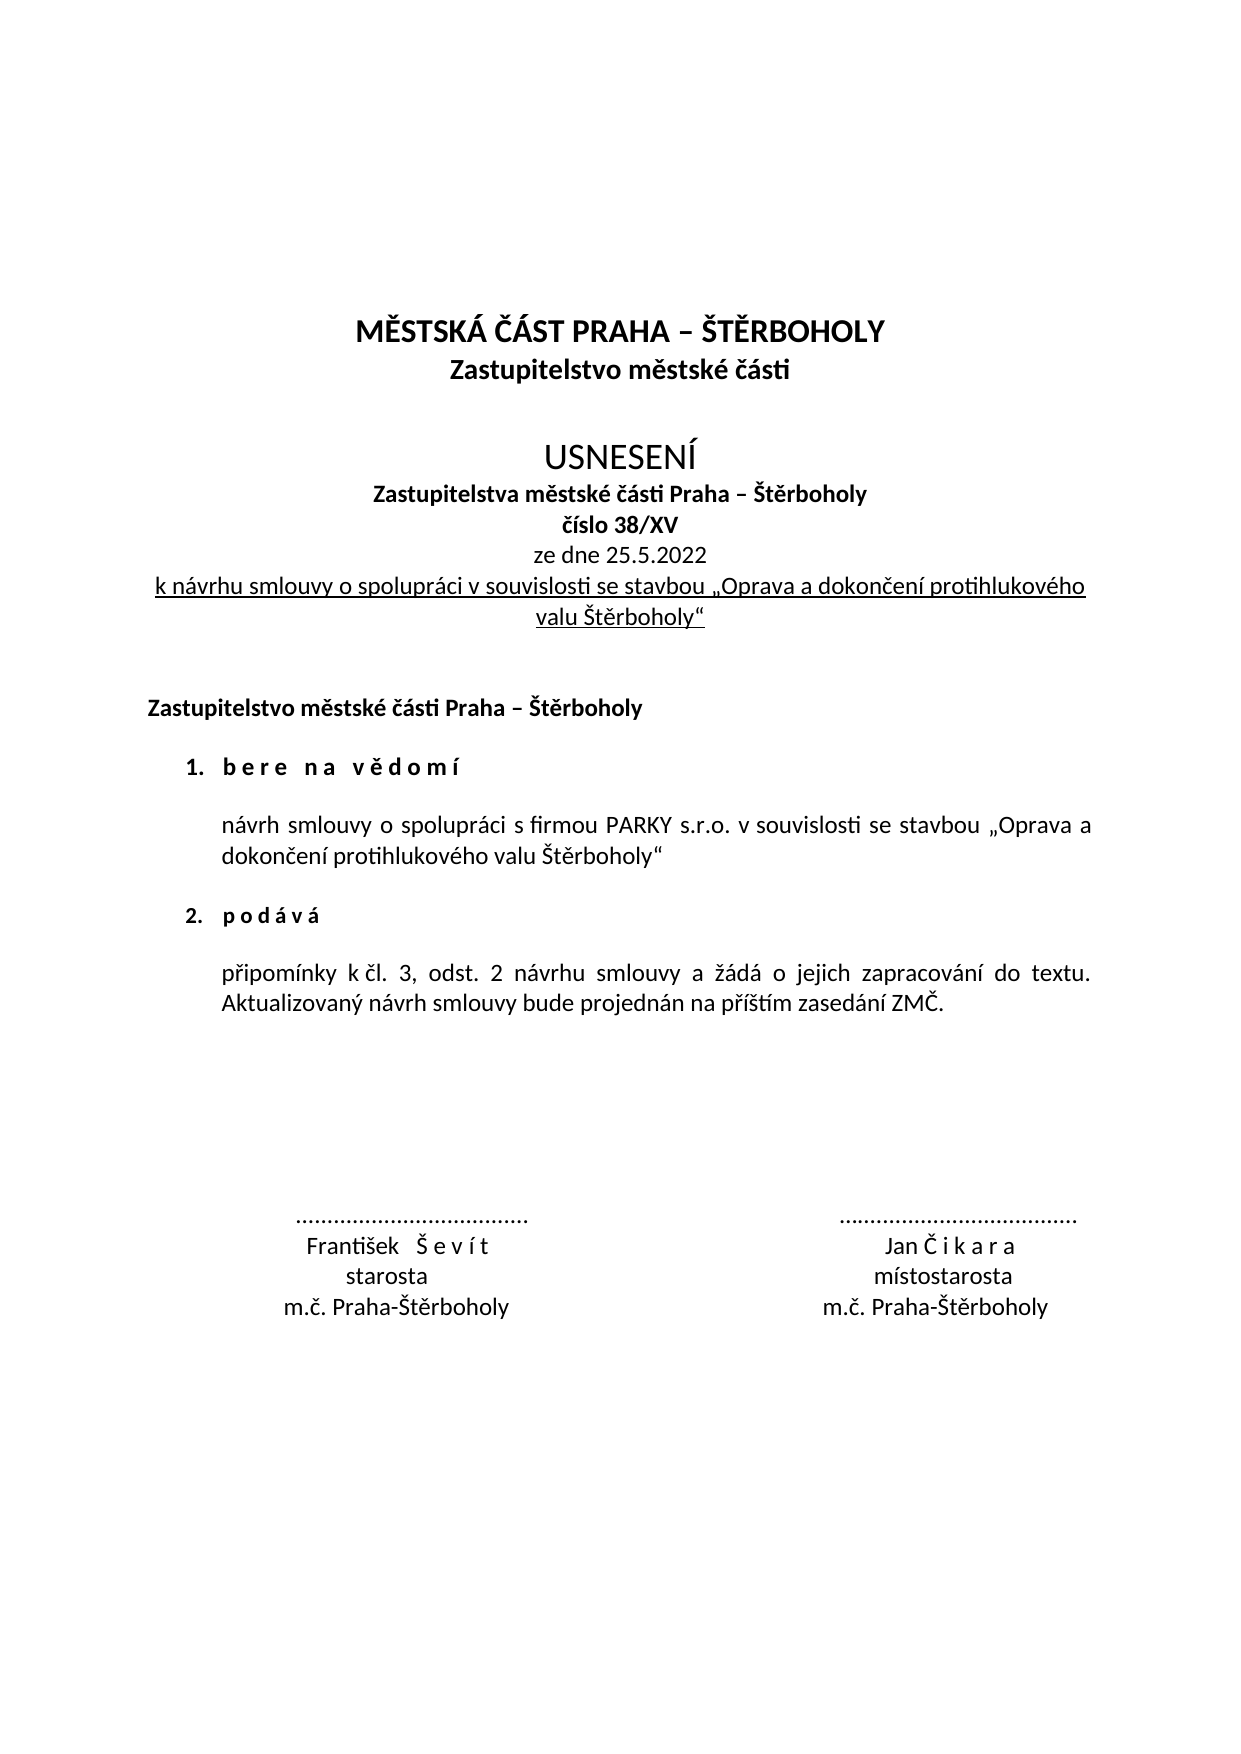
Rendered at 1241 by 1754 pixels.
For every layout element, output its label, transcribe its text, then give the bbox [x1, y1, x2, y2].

subtitle Zastupitelstvo městské části Praha – Štěrboholy [148, 692, 1093, 723]
list b e r e n a v ě d o m í [185, 751, 1093, 781]
text František Š e v í t Jan Č i k a r a [148, 1230, 1093, 1260]
subtitle Zastupitelstva městské části Praha – Štěrboholy [148, 478, 1093, 509]
text m.č. Praha-Štěrboholy m.č. Praha-Štěrboholy [148, 1291, 1093, 1321]
text ..................................... …................................... [221, 1199, 1093, 1230]
title Městská část Praha – Štěrboholy [148, 311, 1093, 351]
title Usnesení [148, 433, 1093, 478]
title Zastupitelstvo městské části [148, 351, 1093, 387]
list p o d á v á [185, 901, 1093, 929]
text k návrhu smlouvy o spolupráci v souvislosti se stavbou „Oprava a dokončení protihlukového valu Štěrboholy“ [148, 570, 1093, 631]
text návrh smlouvy o spolupráci s firmou PARKY s.r.o. v souvislosti se stavbou „Oprava a dokončení protihlukového valu Štěrboholy“ [221, 809, 1093, 870]
text ze dne 25.5.2022 [148, 539, 1093, 570]
text číslo 38/XV [148, 509, 1093, 539]
text starosta místostarosta [148, 1260, 1093, 1291]
text připomínky k čl. 3, odst. 2 návrhu smlouvy a žádá o jejich zapracování do textu. Aktualizovaný návrh smlouvy bude projednán na příštím zasedání ZMČ. [221, 957, 1093, 1018]
